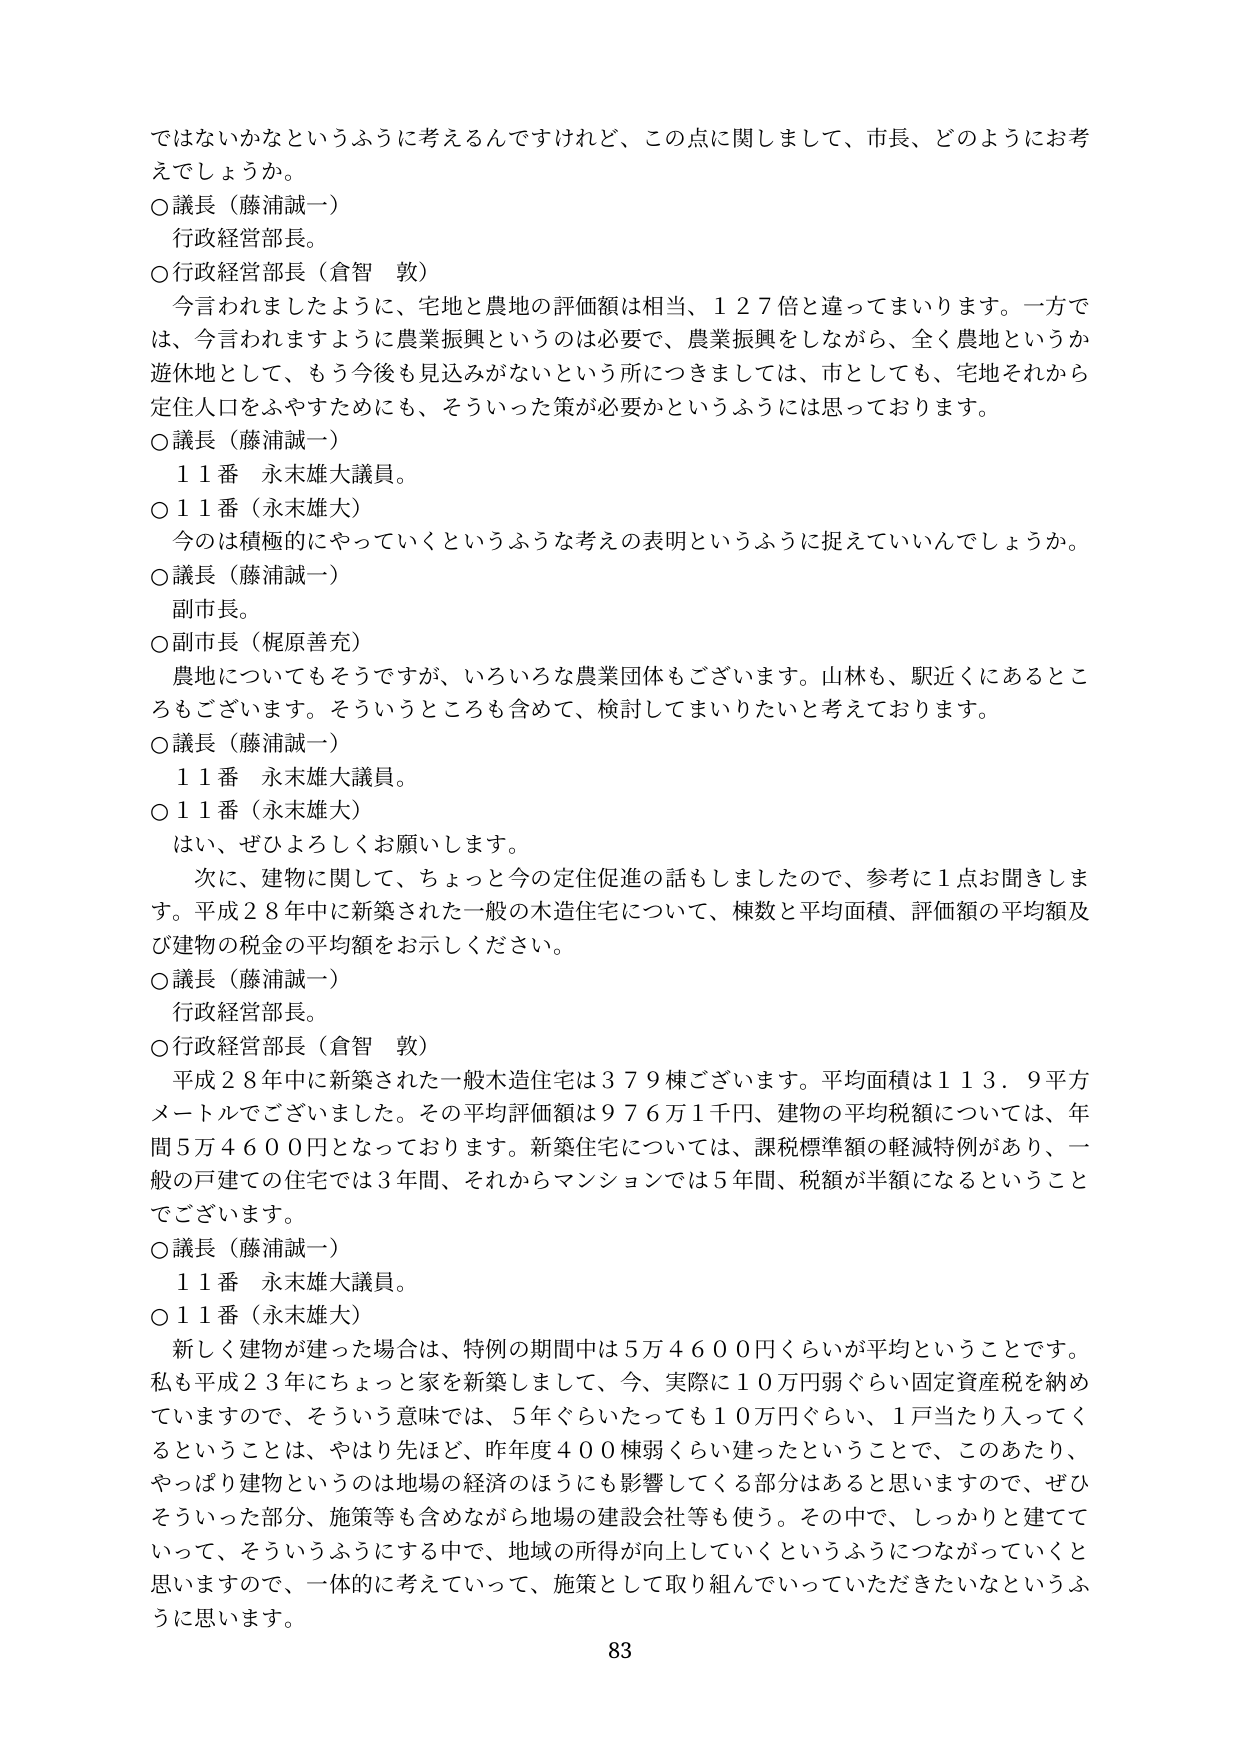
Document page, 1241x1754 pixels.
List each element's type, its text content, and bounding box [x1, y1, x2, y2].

text ○１１番（永末雄大） [150, 793, 1090, 826]
text ○議長（藤浦誠一） [150, 725, 1090, 759]
text ○議長（藤浦誠一） [150, 961, 1090, 994]
text １１番 永末雄大議員。 [150, 456, 1090, 490]
text 行政経営部長。 [150, 221, 1090, 254]
text ○副市長（梶原善充） [150, 624, 1090, 658]
text はい、ぜひよろしくお願いします。 [150, 826, 1090, 860]
text 副市長。 [150, 591, 1090, 624]
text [150, 120, 1090, 187]
text 新しく建物が建った場合は、特例の期間中は５万４６００円くらいが平均ということです。私も平成２３年にちょっと家を新築しまして、今、実際に１０万円弱ぐらい固定資産税を納めていますので、そういう意味では、５年ぐらいたっても１０万円ぐらい、１戸当たり入ってくるということは、やはり先ほど、昨年度４００棟弱くらい建ったということで、このあたり、やっぱり建物というのは地場の経済のほうにも影響してくる部分はあると思いますので、ぜひそういった部分、施策等も含めながら地場の建設会社等も使う。その中で、しっかりと建てていって、そういうふうにする中で、地域の所得が向上していくというふうにつながっていくと思いますので、一体的に考えていって、施策として取り組んでいっていただきたいなというふうに思います。 [150, 1331, 1090, 1634]
text ○１１番（永末雄大） [150, 490, 1090, 523]
text １１番 永末雄大議員。 [150, 1264, 1090, 1297]
text １１番 永末雄大議員。 [150, 759, 1090, 793]
text ○１１番（永末雄大） [150, 1297, 1090, 1331]
text ○行政経営部長（倉智 敦） [150, 1028, 1090, 1062]
text ○議長（藤浦誠一） [150, 1230, 1090, 1264]
text 次に、建物に関して、ちょっと今の定住促進の話もしましたので、参考に１点お聞きします。平成２８年中に新築された一般の木造住宅について、棟数と平均面積、評価額の平均額及び建物の税金の平均額をお示しください。 [150, 860, 1090, 961]
text 平成２８年中に新築された一般木造住宅は３７９棟ございます。平均面積は１１３．９平方メートルでございました。その平均評価額は９７６万１千円、建物の平均税額については、年間５万４６００円となっております。新築住宅については、課税標準額の軽減特例があり、一般の戸建ての住宅では３年間、それからマンションでは５年間、税額が半額になるということでございます。 [150, 1062, 1090, 1230]
text 農地についてもそうですが、いろいろな農業団体もございます。山林も、駅近くにあるところもございます。そういうところも含めて、検討してまいりたいと考えております。 [150, 658, 1090, 725]
text 今言われましたように、宅地と農地の評価額は相当、１２７倍と違ってまいります。一方では、今言われますように農業振興というのは必要で、農業振興をしながら、全く農地というか遊休地として、もう今後も見込みがないという所につきましては、市としても、宅地それから定住人口をふやすためにも、そういった策が必要かというふうには思っております。 [150, 288, 1090, 422]
text ○議長（藤浦誠一） [150, 187, 1090, 221]
text ○議長（藤浦誠一） [150, 557, 1090, 591]
text 行政経営部長。 [150, 994, 1090, 1028]
text 今のは積極的にやっていくというふうな考えの表明というふうに捉えていいんでしょうか。 [150, 523, 1090, 557]
text ○議長（藤浦誠一） [150, 422, 1090, 456]
text ○行政経営部長（倉智 敦） [150, 254, 1090, 288]
